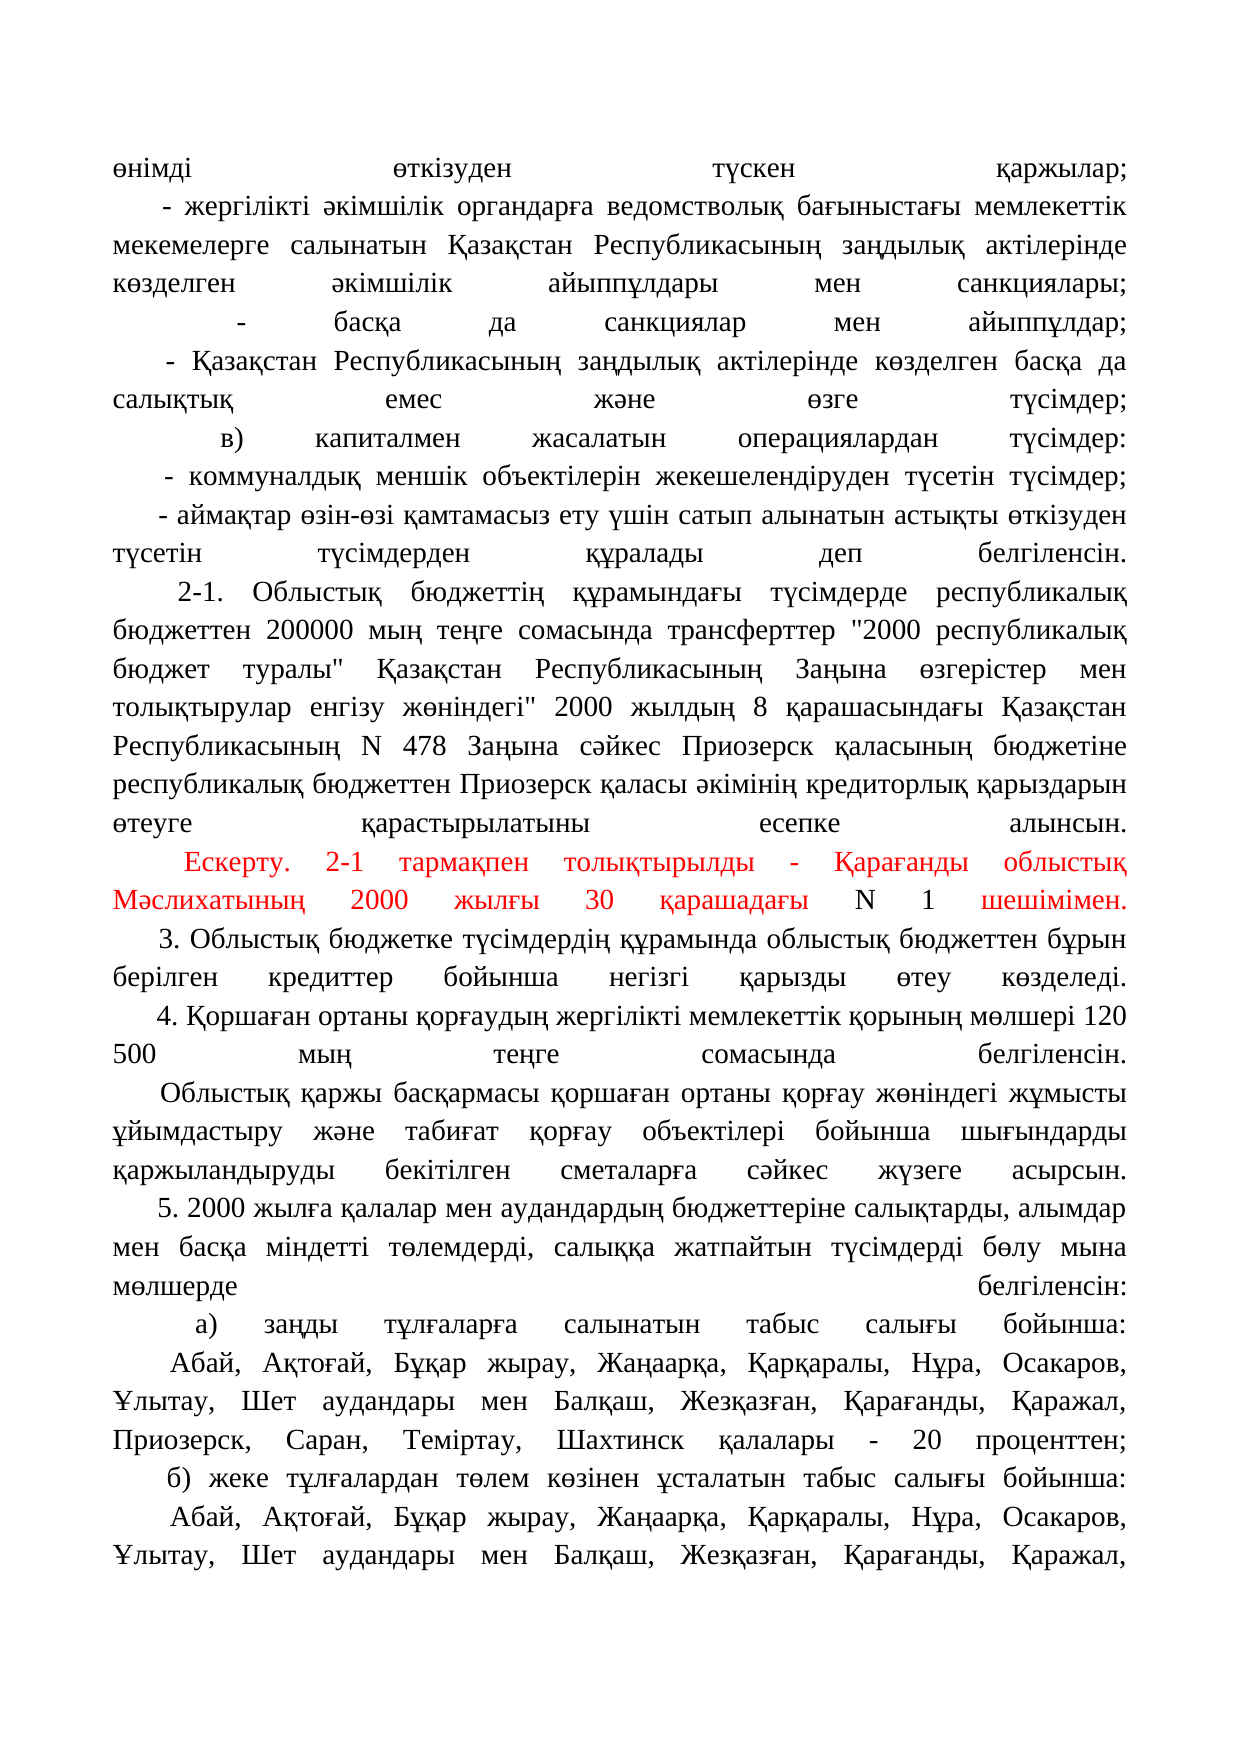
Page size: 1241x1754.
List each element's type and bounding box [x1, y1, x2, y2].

text [112, 150, 1128, 1571]
